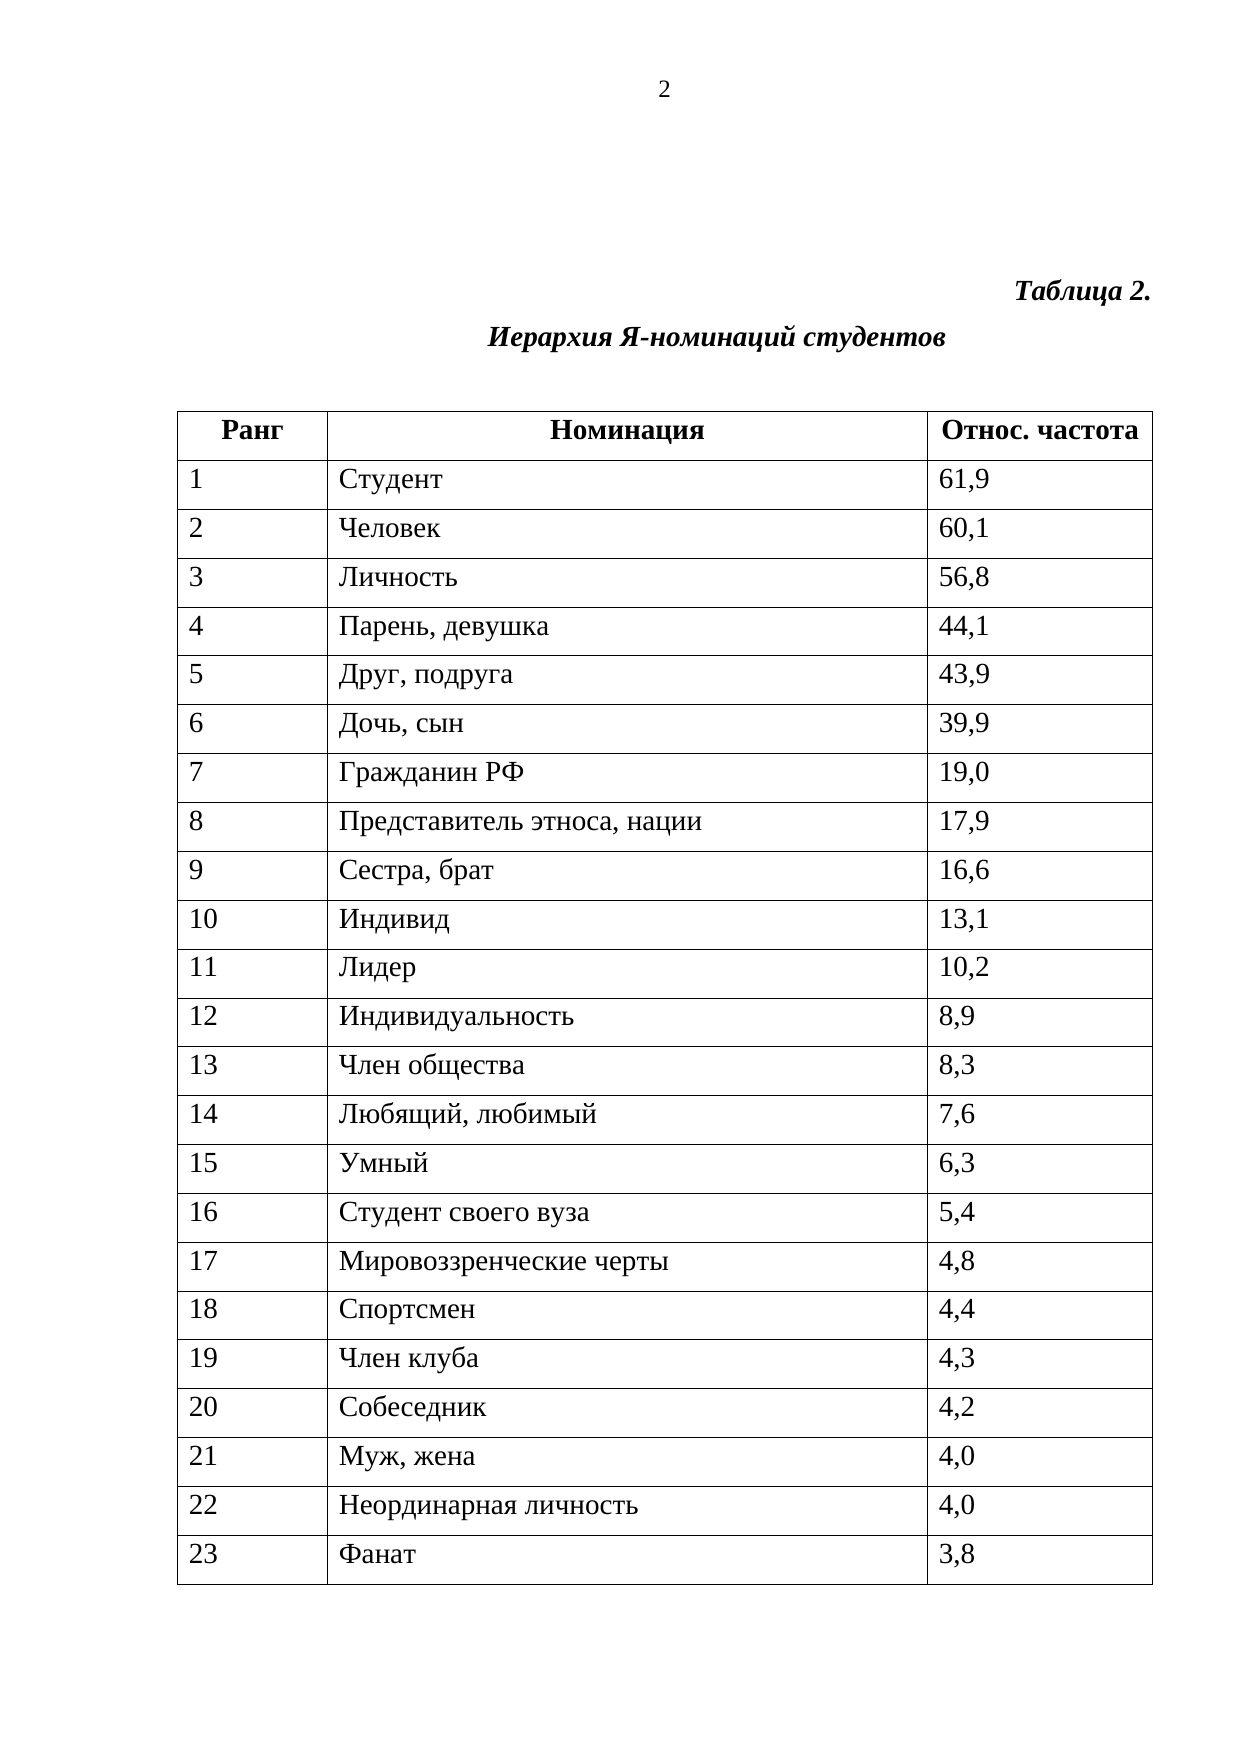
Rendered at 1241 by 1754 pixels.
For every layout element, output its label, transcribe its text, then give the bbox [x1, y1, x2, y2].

table_cell Личность [328, 559, 927, 607]
table_cell 20 [178, 1389, 327, 1437]
table_cell 2 [178, 510, 327, 558]
table_cell 8,3 [928, 1047, 1152, 1095]
table_cell 4,0 [928, 1487, 1152, 1535]
table_cell Умный [328, 1145, 927, 1193]
table_cell 61,9 [928, 461, 1152, 509]
table_cell 17 [178, 1243, 327, 1291]
table_cell Фанат [328, 1536, 927, 1584]
table_cell 21 [178, 1438, 327, 1486]
table_cell 15 [178, 1145, 327, 1193]
table_cell Любящий, любимый [328, 1096, 927, 1144]
table_cell 44,1 [928, 608, 1152, 655]
table_cell 10,2 [928, 950, 1152, 997]
table_cell 4 [178, 608, 327, 655]
table_cell 4,8 [928, 1243, 1152, 1291]
table_cell Лидер [328, 950, 927, 997]
text Таблица 2. [207, 273, 1152, 307]
table_cell 4,2 [928, 1389, 1152, 1437]
text Иерархия Я-номинаций студентов [207, 319, 1152, 353]
table_cell 6,3 [928, 1145, 1152, 1193]
table_cell Муж, жена [328, 1438, 927, 1486]
table_cell 8,9 [928, 999, 1152, 1046]
table_cell 11 [178, 950, 327, 997]
table_cell 7,6 [928, 1096, 1152, 1144]
table_cell Студент своего вуза [328, 1194, 927, 1242]
table_cell 60,1 [928, 510, 1152, 558]
table_cell 18 [178, 1292, 327, 1339]
table_cell 43,9 [928, 656, 1152, 704]
table_header Ранг [178, 412, 327, 460]
table_cell 19 [178, 1340, 327, 1388]
table_cell 14 [178, 1096, 327, 1144]
table_cell Неординарная личность [328, 1487, 927, 1535]
table_cell 23 [178, 1536, 327, 1584]
table_header Номинация [328, 412, 927, 460]
table_cell 19,0 [928, 754, 1152, 802]
table_cell Индивидуальность [328, 999, 927, 1046]
table_cell Человек [328, 510, 927, 558]
table_cell 13 [178, 1047, 327, 1095]
table_cell Собеседник [328, 1389, 927, 1437]
table_cell 5,4 [928, 1194, 1152, 1242]
table_cell 16,6 [928, 852, 1152, 900]
table_cell 10 [178, 901, 327, 948]
table_cell Член клуба [328, 1340, 927, 1388]
table_cell 39,9 [928, 705, 1152, 753]
table_cell Мировоззренческие черты [328, 1243, 927, 1291]
table_cell Дочь, сын [328, 705, 927, 753]
table_cell 5 [178, 656, 327, 704]
table_cell 56,8 [928, 559, 1152, 607]
table_cell 12 [178, 999, 327, 1046]
table_cell 13,1 [928, 901, 1152, 948]
table_cell 16 [178, 1194, 327, 1242]
table_cell 6 [178, 705, 327, 753]
table_cell Индивид [328, 901, 927, 948]
table_cell Сестра, брат [328, 852, 927, 900]
table_cell 4,0 [928, 1438, 1152, 1486]
table_cell 8 [178, 803, 327, 851]
table_cell 7 [178, 754, 327, 802]
table_cell Представитель этноса, нации [328, 803, 927, 851]
table_cell 9 [178, 852, 327, 900]
table_cell 3 [178, 559, 327, 607]
table_cell 4,3 [928, 1340, 1152, 1388]
table_cell Студент [328, 461, 927, 509]
table_cell 3,8 [928, 1536, 1152, 1584]
table_cell Друг, подруга [328, 656, 927, 704]
table_cell Спортсмен [328, 1292, 927, 1339]
table_cell 4,4 [928, 1292, 1152, 1339]
table_cell Гражданин РФ [328, 754, 927, 802]
table_cell 22 [178, 1487, 327, 1535]
table_cell Парень, девушка [328, 608, 927, 655]
table_cell 1 [178, 461, 327, 509]
table_header Относ. частота [928, 412, 1152, 460]
table_cell Член общества [328, 1047, 927, 1095]
table_cell 17,9 [928, 803, 1152, 851]
